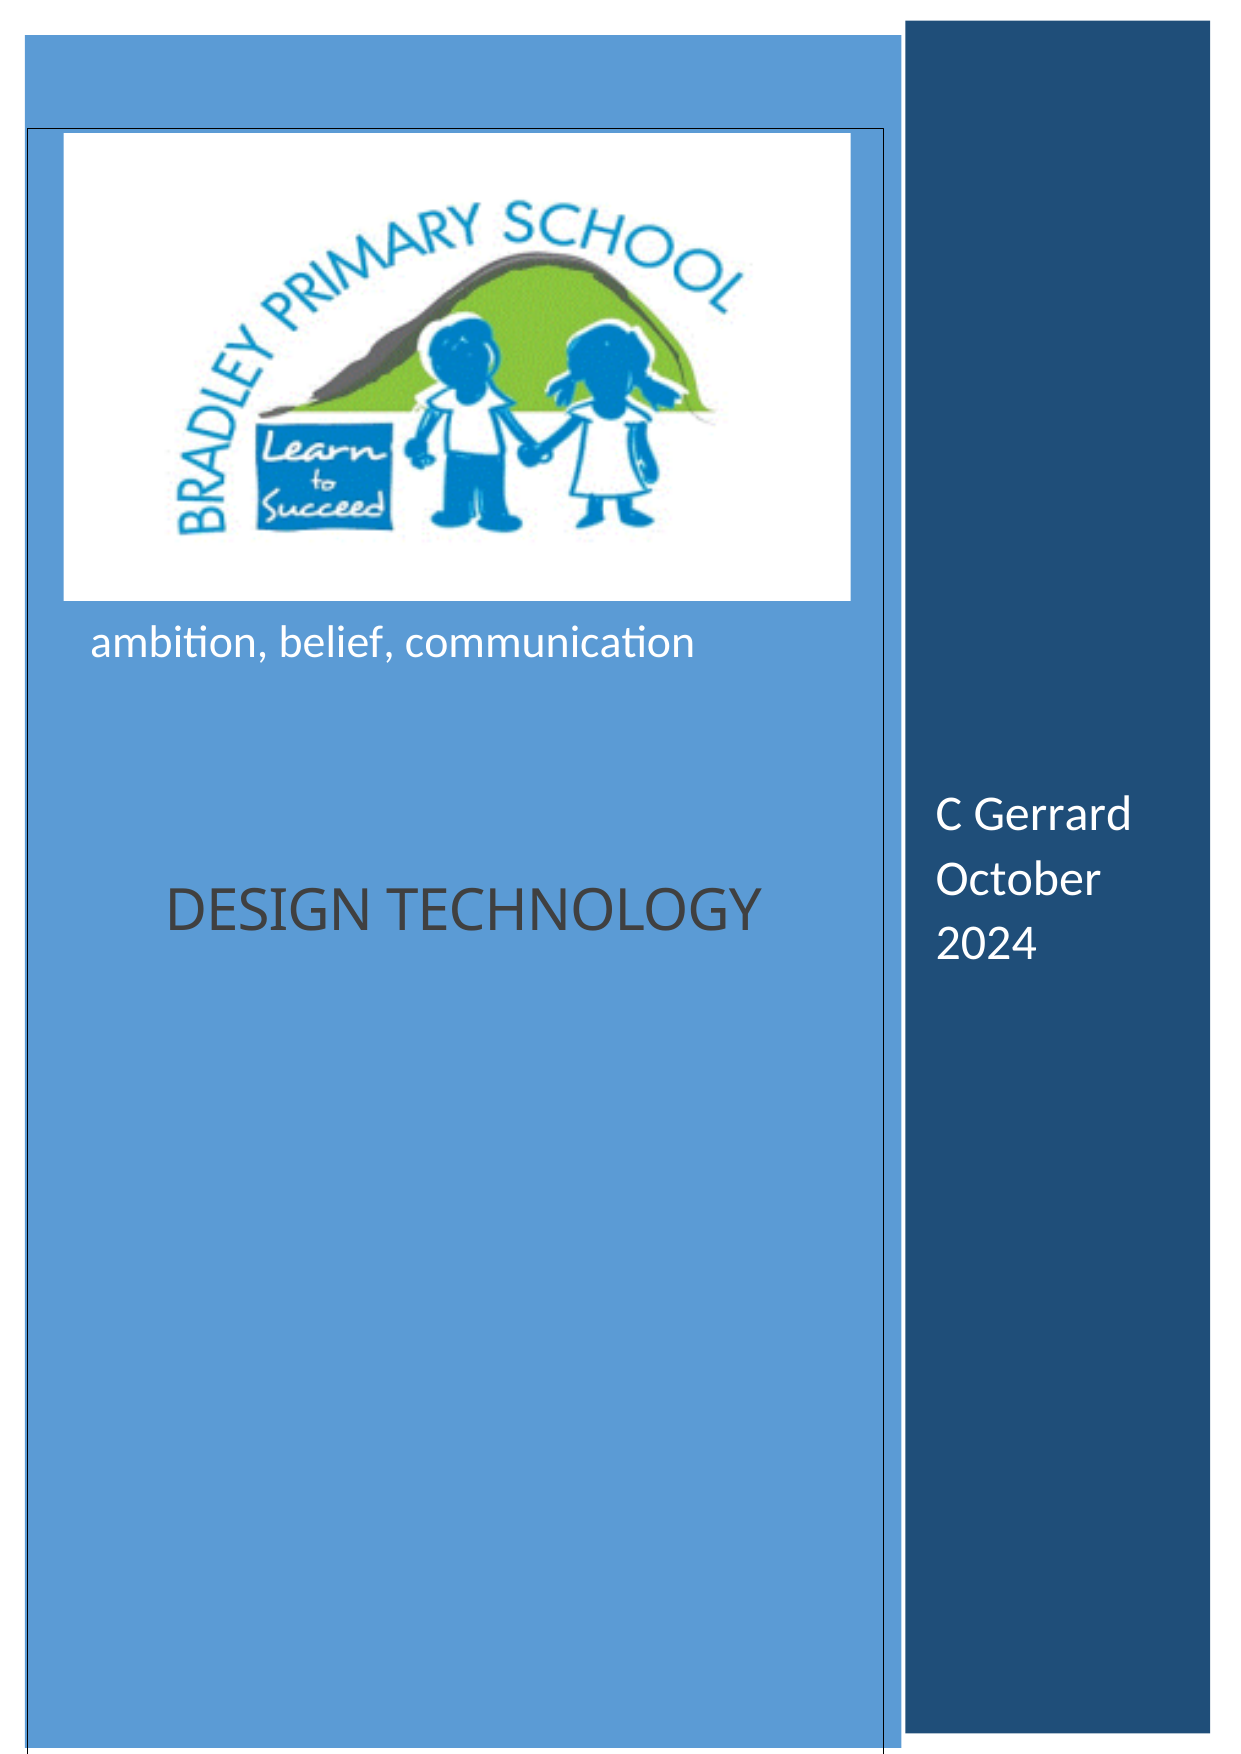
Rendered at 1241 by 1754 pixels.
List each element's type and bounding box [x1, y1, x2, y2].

picture [63, 133, 851, 601]
